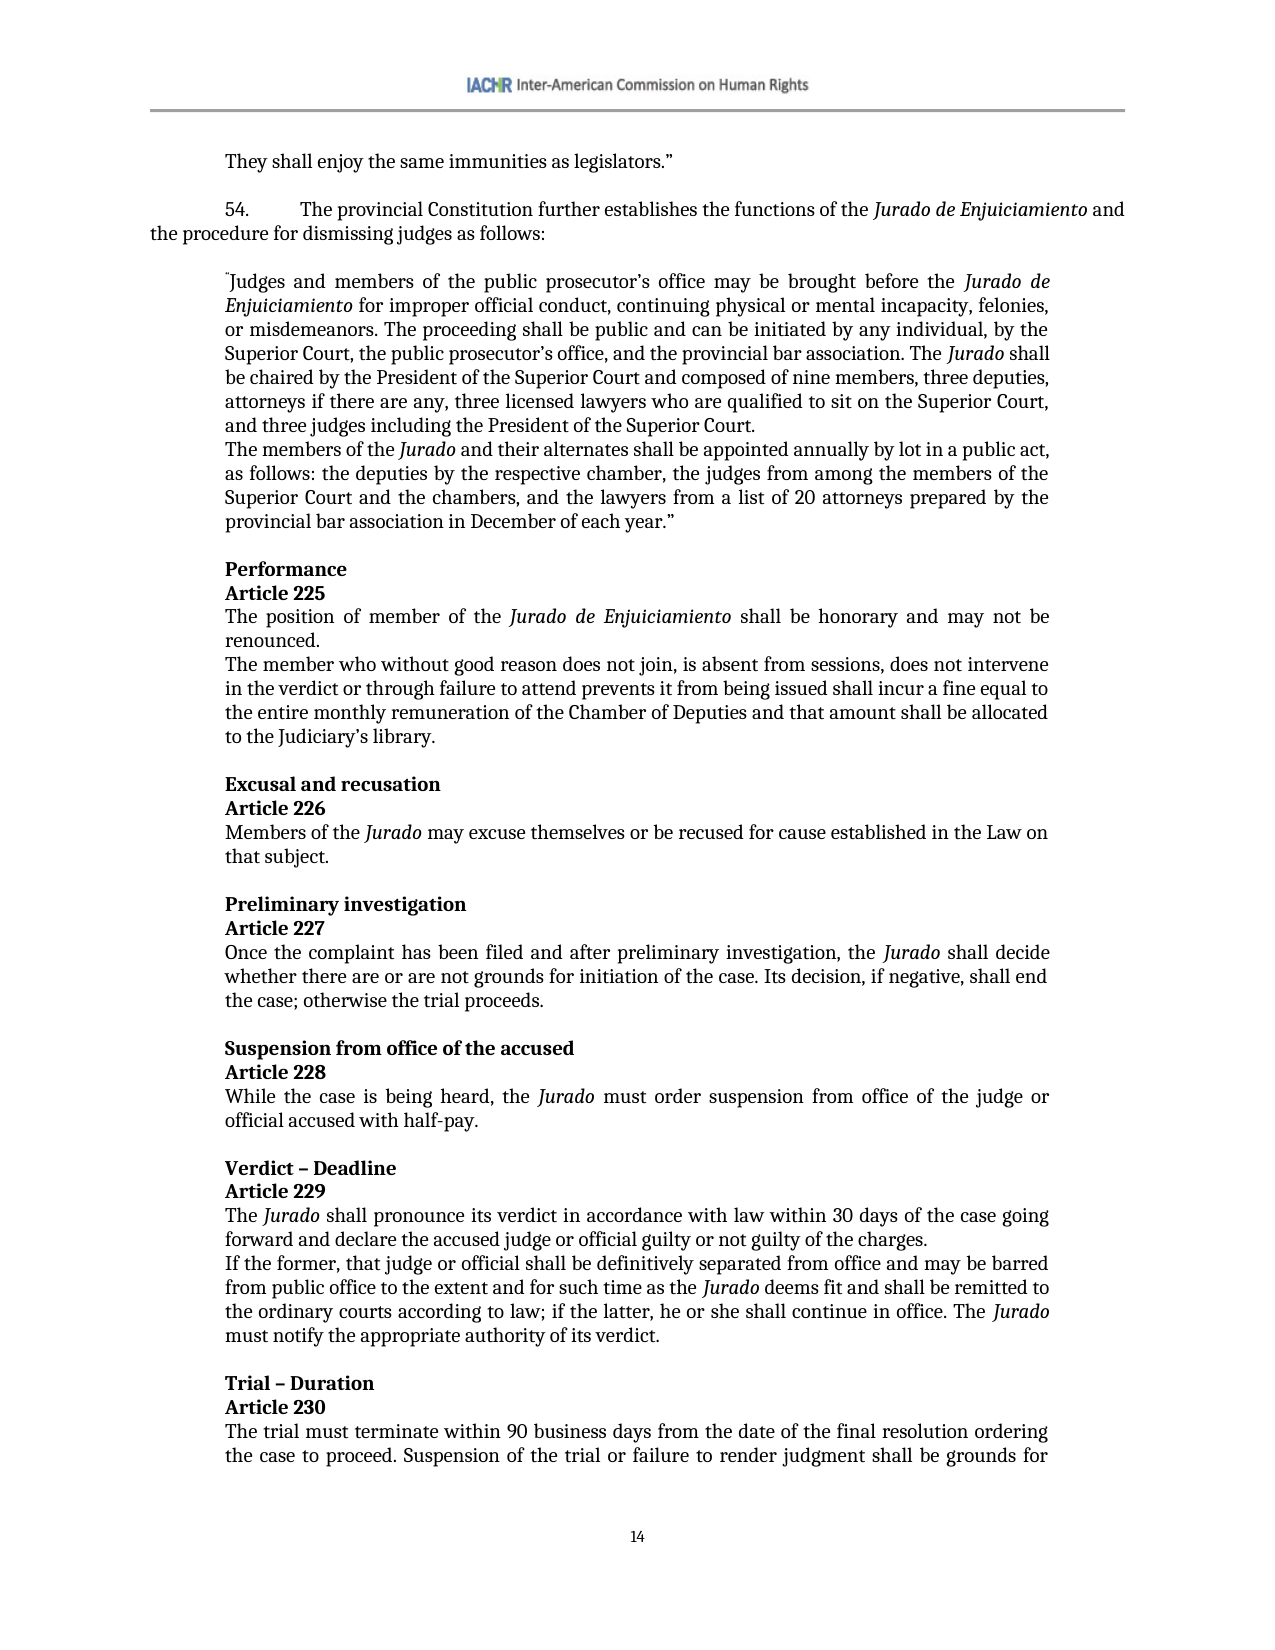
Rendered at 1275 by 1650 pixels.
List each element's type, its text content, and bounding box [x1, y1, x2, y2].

text The members of the Jurado and their alternates shall be appointed annually by lot in a public act, as follows: the deputies by the respective chamber, the judges from among the members of the Superior Court and the chambers, and the lawyers from a list of 20 attorneys prepared by the provincial bar association in December of each year.” [225, 437, 1050, 533]
text Verdict – Deadline [225, 1156, 1050, 1180]
picture [455, 74, 820, 95]
text “Judges and members of the public prosecutor’s office may be brought before the Jurado de Enjuiciamiento for improper official conduct, continuing physical or mental incapacity, felonies, or misdemeanors. The proceeding shall be public and can be initiated by any individual, by the Superior Court, the public prosecutor’s office, and the provincial bar association. The Jurado shall be chaired by the President of the Superior Court and composed of nine members, three deputies, attorneys if there are any, three licensed lawyers who are qualified to sit on the Superior Court, and three judges including the President of the Superior Court. [225, 270, 1050, 437]
text Once the complaint has been filed and after preliminary investigation, the Jurado shall decide whether there are or are not grounds for initiation of the case. Its decision, if negative, shall end the case; otherwise the trial proceeds. [225, 941, 1050, 1012]
text The Jurado shall pronounce its verdict in accordance with law within 30 days of the case going forward and declare the accused judge or official guilty or not guilty of the charges. [225, 1204, 1050, 1252]
text They shall enjoy the same immunities as legislators.” [225, 150, 1125, 174]
text Article 227 [225, 917, 1050, 941]
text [225, 1420, 1050, 1468]
text While the case is being heard, the Jurado must order suspension from office of the judge or official accused with half-pay. [225, 1084, 1050, 1132]
text Members of the Jurado may excuse themselves or be recused for cause established in the Law on that subject. [225, 821, 1050, 869]
text Article 226 [225, 797, 1050, 821]
text Performance [225, 557, 1050, 581]
text Suspension from office of the accused [225, 1036, 1050, 1060]
text Article 230 [225, 1396, 1050, 1420]
text Excusal and recusation [225, 773, 1050, 797]
text Article 228 [225, 1060, 1050, 1084]
list The provincial Constitution further establishes the functions of the Jurado de Enjuiciamiento and the procedure for dismissing judges as follows: [150, 198, 1125, 246]
text The position of member of the Jurado de Enjuiciamiento shall be honorary and may not be renounced. [225, 605, 1050, 653]
text Article 229 [225, 1180, 1050, 1204]
text If the former, that judge or official shall be definitively separated from office and may be barred from public office to the extent and for such time as the Jurado deems fit and shall be remitted to the ordinary courts according to law; if the latter, he or she shall continue in office. The Jurado must notify the appropriate authority of its verdict. [225, 1252, 1050, 1348]
text Preliminary investigation [225, 893, 1050, 917]
text Trial – Duration [225, 1372, 1050, 1396]
text Article 225 [225, 581, 1050, 605]
text The member who without good reason does not join, is absent from sessions, does not intervene in the verdict or through failure to attend prevents it from being issued shall incur a fine equal to the entire monthly remuneration of the Chamber of Deputies and that amount shall be allocated to the Judiciary’s library. [225, 653, 1050, 749]
